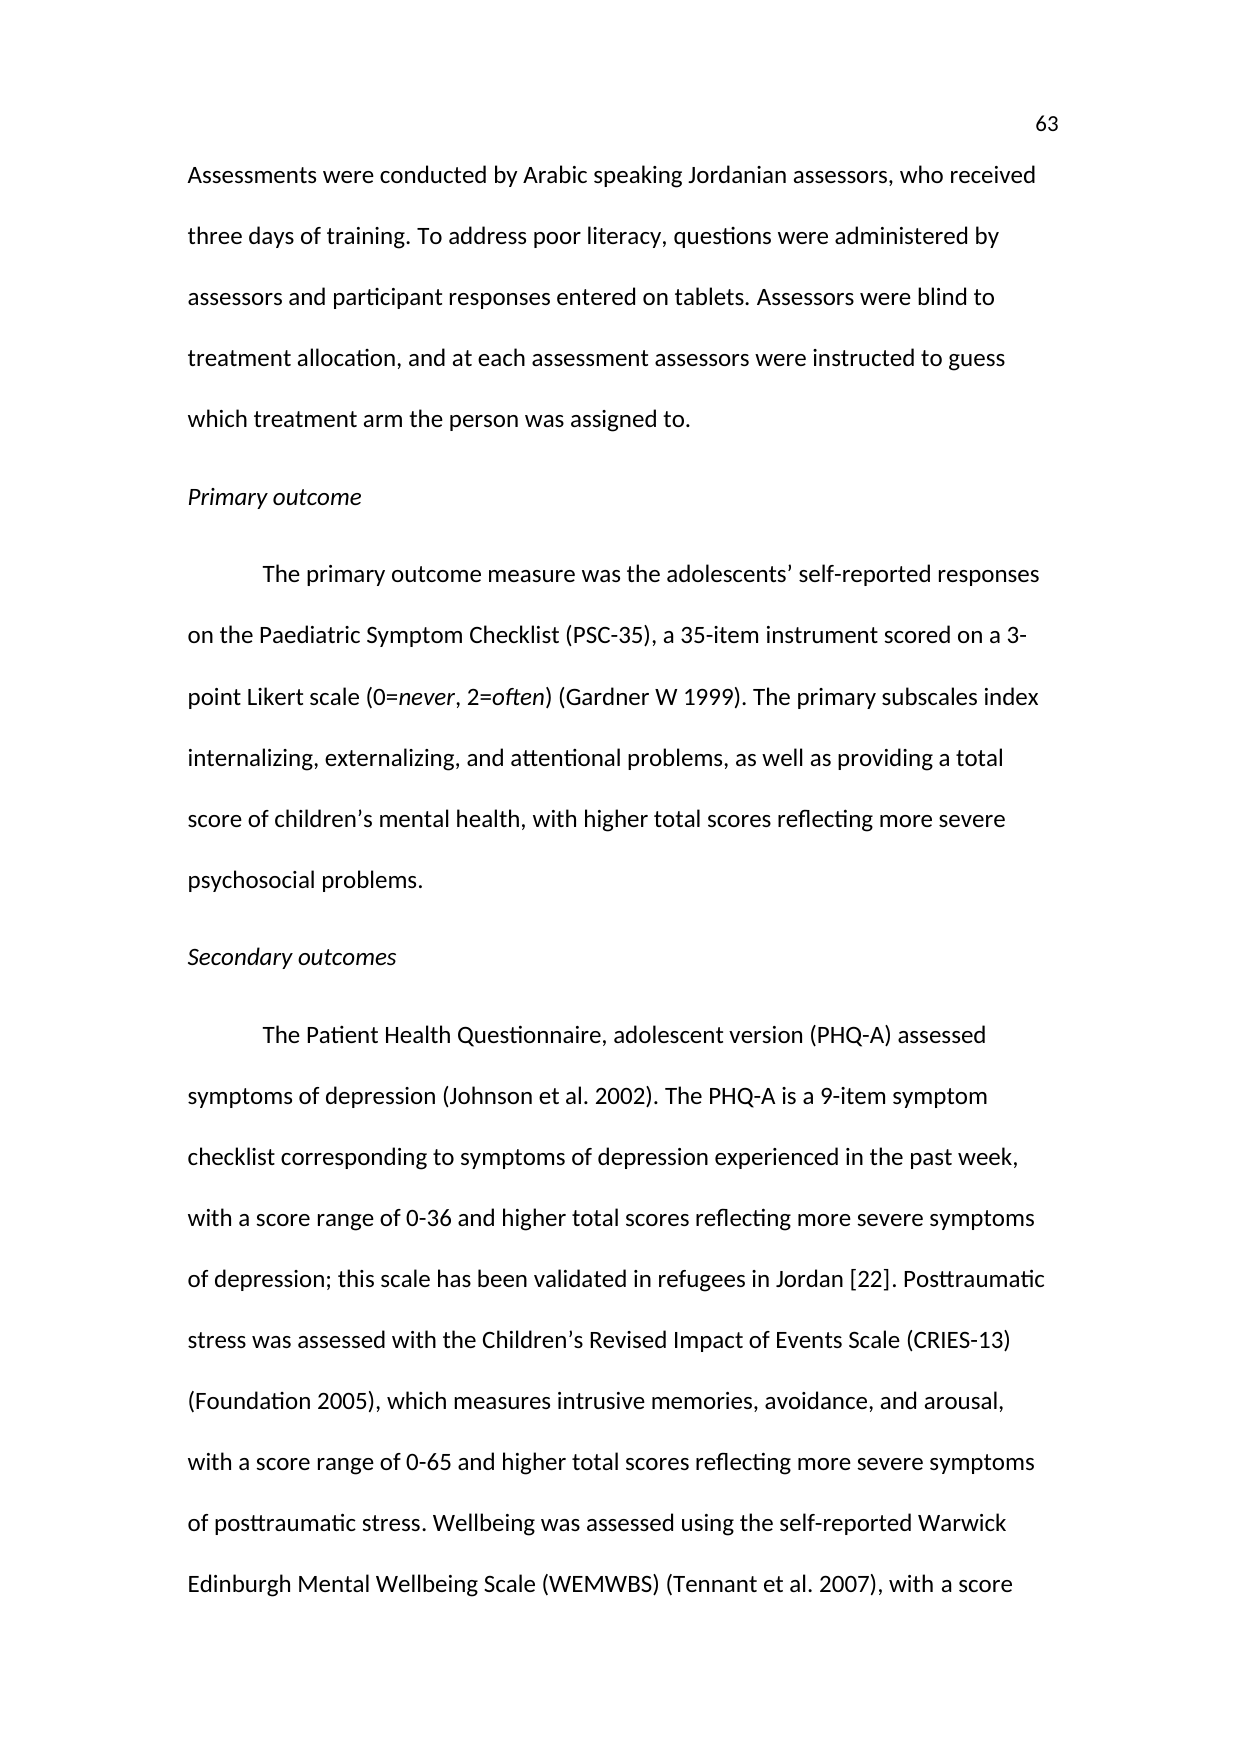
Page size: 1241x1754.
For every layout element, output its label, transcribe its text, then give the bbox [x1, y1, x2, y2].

text Secondary outcomes [187, 942, 1053, 972]
text The primary outcome measure was the adolescents’ self-reported responses on the Paediatric Symptom Checklist (PSC-35), a 35-item instrument scored on a 3-point Likert scale (0=never, 2=often) (Gardner W 1999). The primary subscales index internalizing, externalizing, and attentional problems, as well as providing a total score of children’s mental health, with higher total scores reflecting more severe psychosocial problems. [187, 559, 1053, 894]
text Primary outcome [187, 481, 1053, 511]
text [187, 1019, 1053, 1599]
text Assessments were conducted by Arabic speaking Jordanian assessors, who received three days of training. To address poor literacy, questions were administered by assessors and participant responses entered on tablets. Assessors were blind to treatment allocation, and at each assessment assessors were instructed to guess which treatment arm the person was assigned to. [187, 159, 1053, 434]
